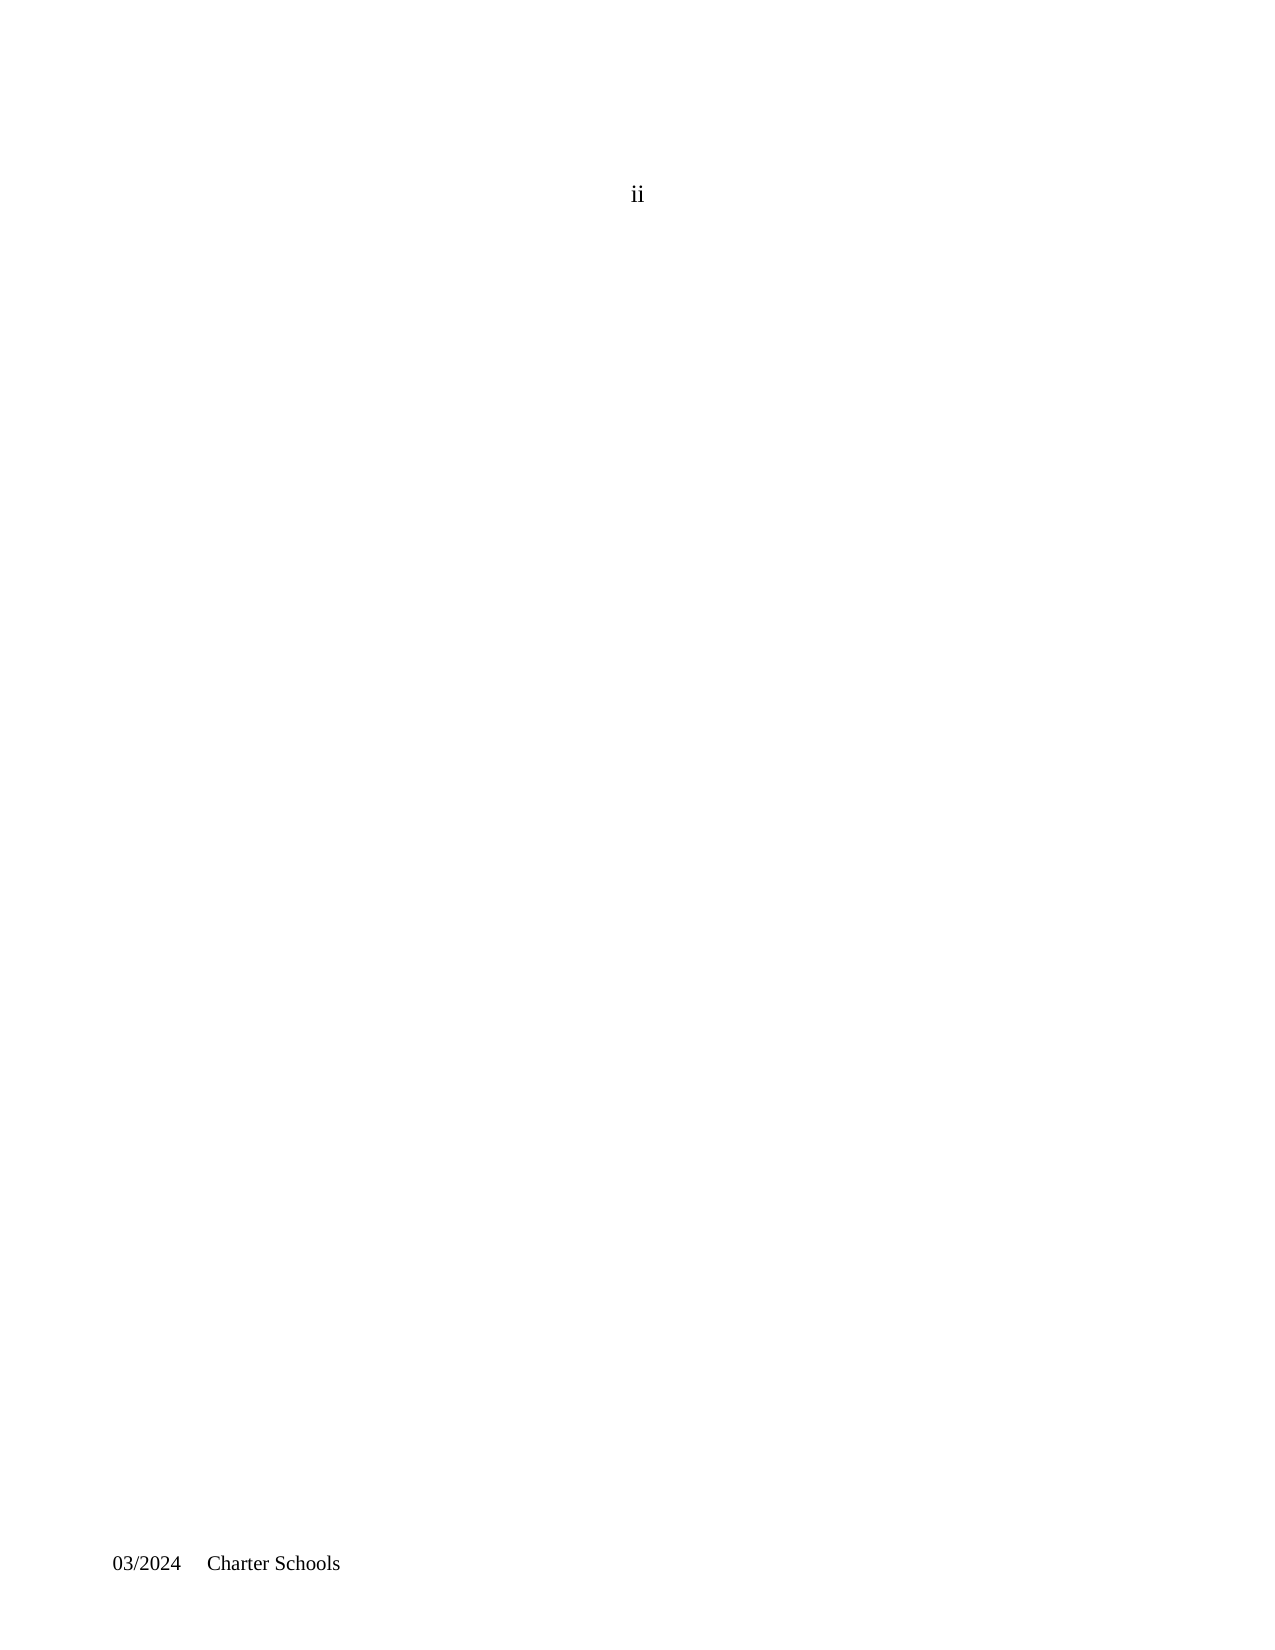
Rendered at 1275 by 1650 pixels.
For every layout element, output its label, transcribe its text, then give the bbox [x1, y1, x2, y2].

text ii [112, 179, 1162, 207]
